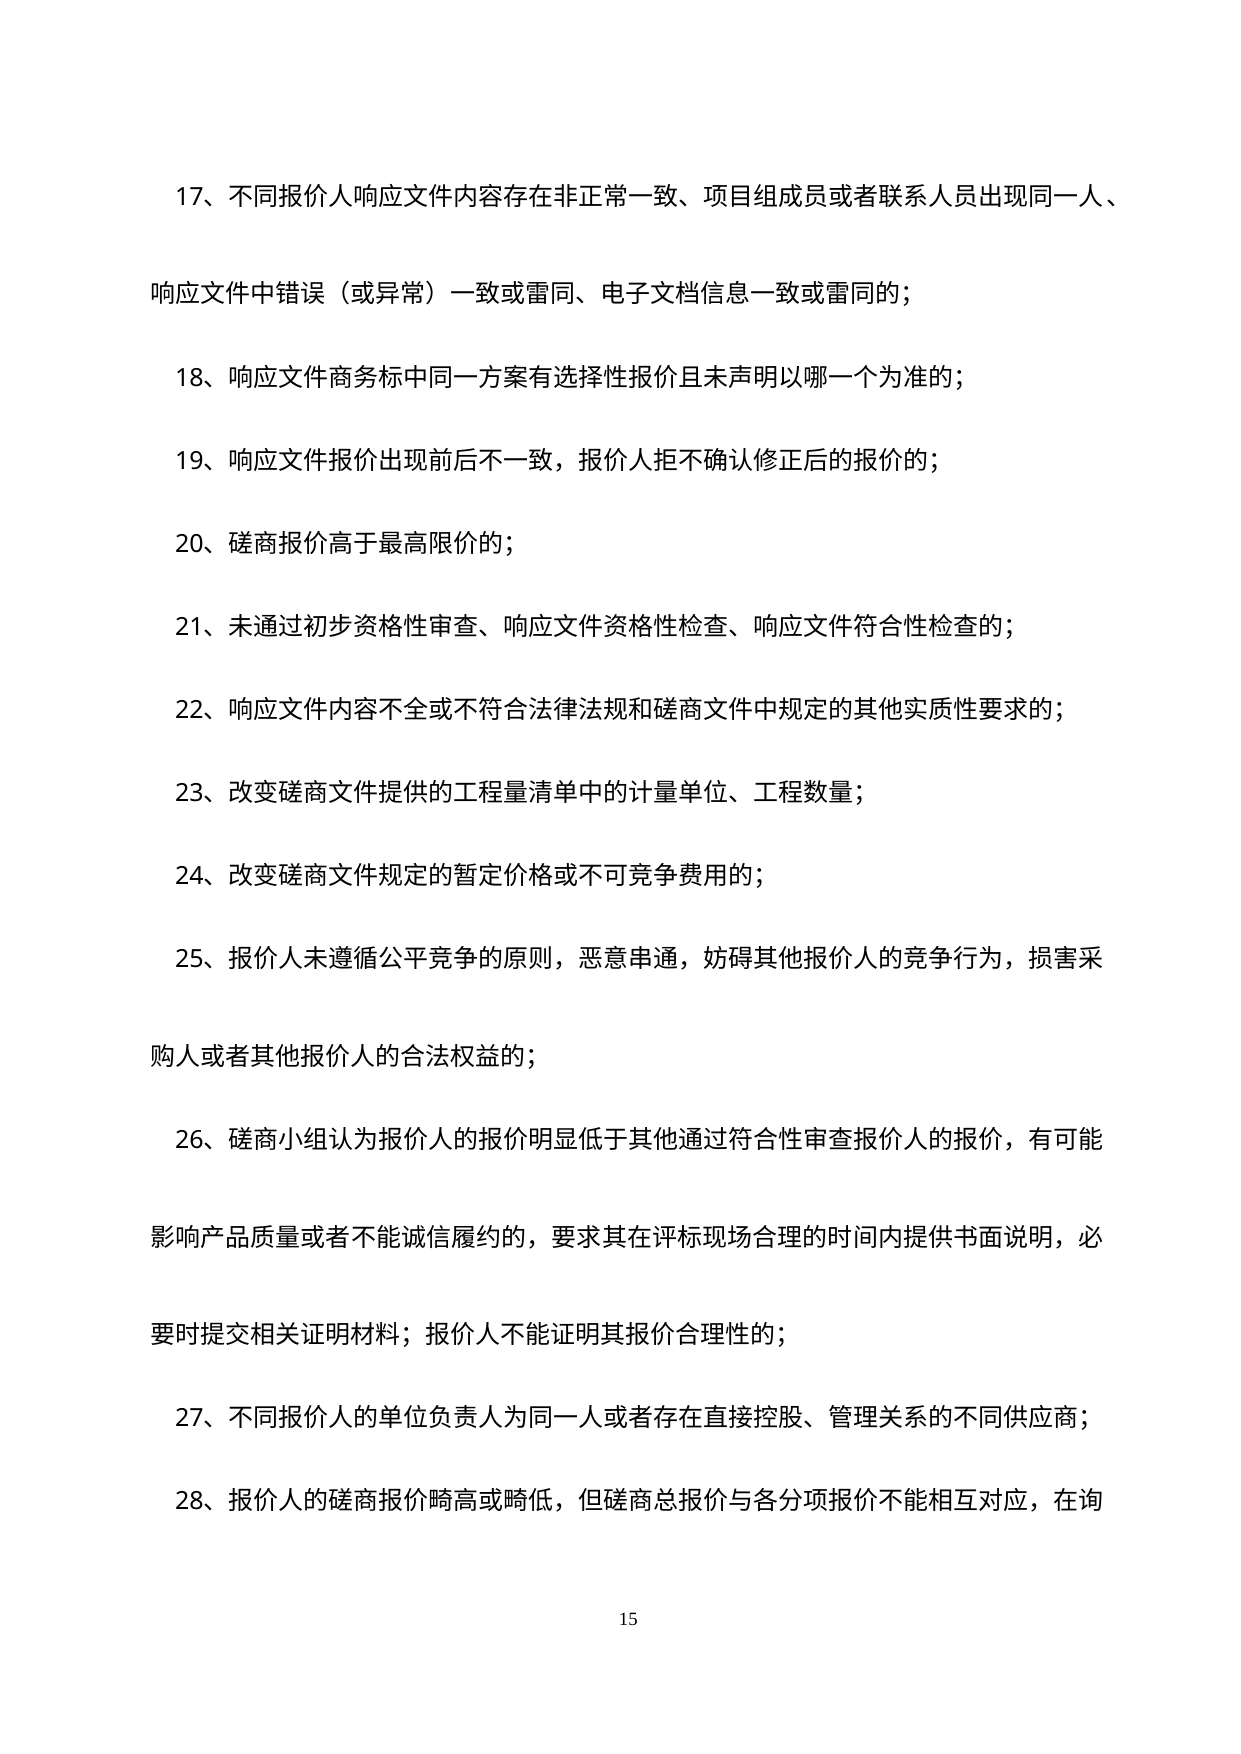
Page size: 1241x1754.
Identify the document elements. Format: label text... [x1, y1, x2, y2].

text 19、响应文件报价出现前后不一致，报价人拒不确认修正后的报价的； [150, 426, 1106, 491]
text 20、磋商报价高于最高限价的； [150, 509, 1106, 574]
text 22、响应文件内容不全或不符合法律法规和磋商文件中规定的其他实质性要求的； [150, 675, 1106, 740]
text 17、不同报价人响应文件内容存在非正常一致、项目组成员或者联系人员出现同一人、响应文件中错误（或异常）一致或雷同、电子文档信息一致或雷同的； [150, 162, 1106, 324]
text 23、改变磋商文件提供的工程量清单中的计量单位、工程数量； [150, 758, 1106, 823]
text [150, 1466, 1106, 1531]
text 24、改变磋商文件规定的暂定价格或不可竞争费用的； [150, 841, 1106, 906]
text 25、报价人未遵循公平竞争的原则，恶意串通，妨碍其他报价人的竞争行为，损害采购人或者其他报价人的合法权益的； [150, 924, 1106, 1087]
text 26、磋商小组认为报价人的报价明显低于其他通过符合性审查报价人的报价，有可能影响产品质量或者不能诚信履约的，要求其在评标现场合理的时间内提供书面说明，必要时提交相关证明材料；报价人不能证明其报价合理性的； [150, 1105, 1106, 1365]
text 21、未通过初步资格性审查、响应文件资格性检查、响应文件符合性检查的； [150, 592, 1106, 657]
text 18、响应文件商务标中同一方案有选择性报价且未声明以哪一个为准的； [150, 343, 1106, 408]
text 27、不同报价人的单位负责人为同一人或者存在直接控股、管理关系的不同供应商； [150, 1383, 1106, 1448]
